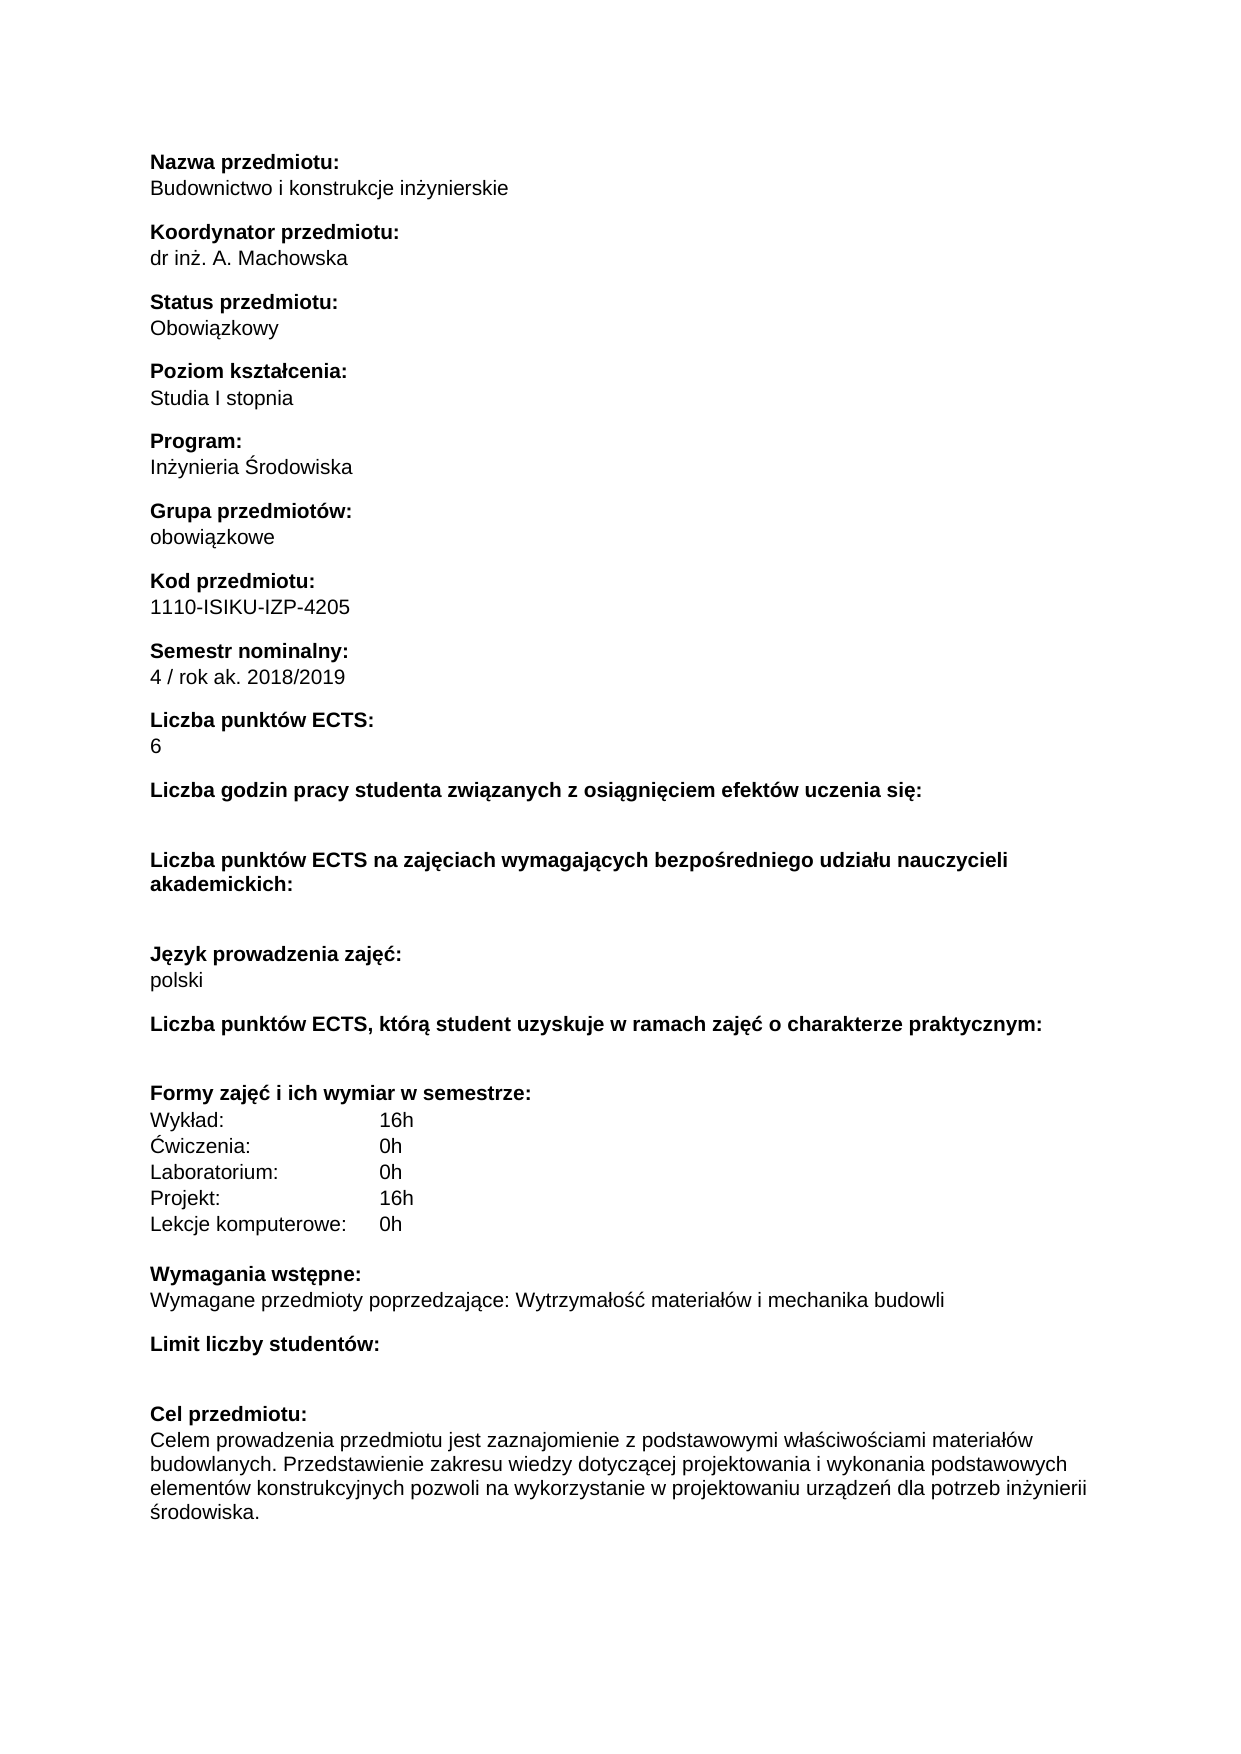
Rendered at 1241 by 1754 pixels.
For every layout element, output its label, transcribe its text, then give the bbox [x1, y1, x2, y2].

text Wymagane przedmioty poprzedzające: Wytrzymałość materiałów i mechanika budowli [150, 1288, 1090, 1312]
text Liczba punktów ECTS: [150, 708, 1090, 732]
table_cell Lekcje komputerowe: [140, 1212, 367, 1236]
text Budownictwo i konstrukcje inżynierskie [150, 176, 1090, 200]
text 1110-ISIKU-IZP-4205 [150, 595, 1090, 619]
table_cell Ćwiczenia: [140, 1134, 367, 1158]
text Semestr nominalny: [150, 638, 1090, 662]
text Studia I stopnia [150, 385, 1090, 409]
table_cell Laboratorium: [140, 1160, 367, 1184]
text Kod przedmiotu: [150, 569, 1090, 593]
text Cel przedmiotu: [150, 1402, 1090, 1426]
text 6 [150, 734, 1090, 758]
table_cell 0h [369, 1132, 597, 1158]
table_header Wykład: [140, 1108, 367, 1132]
text Koordynator przedmiotu: [150, 220, 1090, 244]
text Język prowadzenia zajęć: [150, 942, 1090, 966]
text Program: [150, 429, 1090, 453]
text polski [150, 968, 1090, 992]
text Liczba punktów ECTS, którą student uzyskuje w ramach zajęć o charakterze praktycznym: [150, 1011, 1090, 1035]
text 4 / rok ak. 2018/2019 [150, 664, 1090, 688]
text Liczba punktów ECTS na zajęciach wymagających bezpośredniego udziału nauczycieli akademickich: [150, 848, 1090, 896]
text Limit liczby studentów: [150, 1332, 1090, 1356]
text Poziom kształcenia: [150, 359, 1090, 383]
table_cell 0h [369, 1158, 597, 1184]
text Formy zajęć i ich wymiar w semestrze: [150, 1081, 1090, 1105]
text dr inż. A. Machowska [150, 246, 1090, 270]
text Wymagania wstępne: [150, 1262, 1090, 1286]
text Status przedmiotu: [150, 289, 1090, 313]
text Liczba godzin pracy studenta związanych z osiągnięciem efektów uczenia się: [150, 778, 1090, 802]
table_header 16h [369, 1108, 597, 1132]
text Obowiązkowy [150, 316, 1090, 339]
text Celem prowadzenia przedmiotu jest zaznajomienie z podstawowymi właściwościami materiałów budowlanych. Przedstawienie zakresu wiedzy dotyczącej projektowania i wykonania podstawowych elementów konstrukcyjnych pozwoli na wykorzystanie w projektowaniu urządzeń dla potrzeb inżynierii środowiska. [150, 1428, 1090, 1523]
text Inżynieria Środowiska [150, 455, 1090, 479]
table_cell Projekt: [140, 1186, 367, 1210]
table_cell 0h [369, 1210, 597, 1236]
text obowiązkowe [150, 525, 1090, 549]
text Nazwa przedmiotu: [150, 150, 1090, 174]
table_cell 16h [369, 1184, 597, 1210]
text Grupa przedmiotów: [150, 499, 1090, 523]
